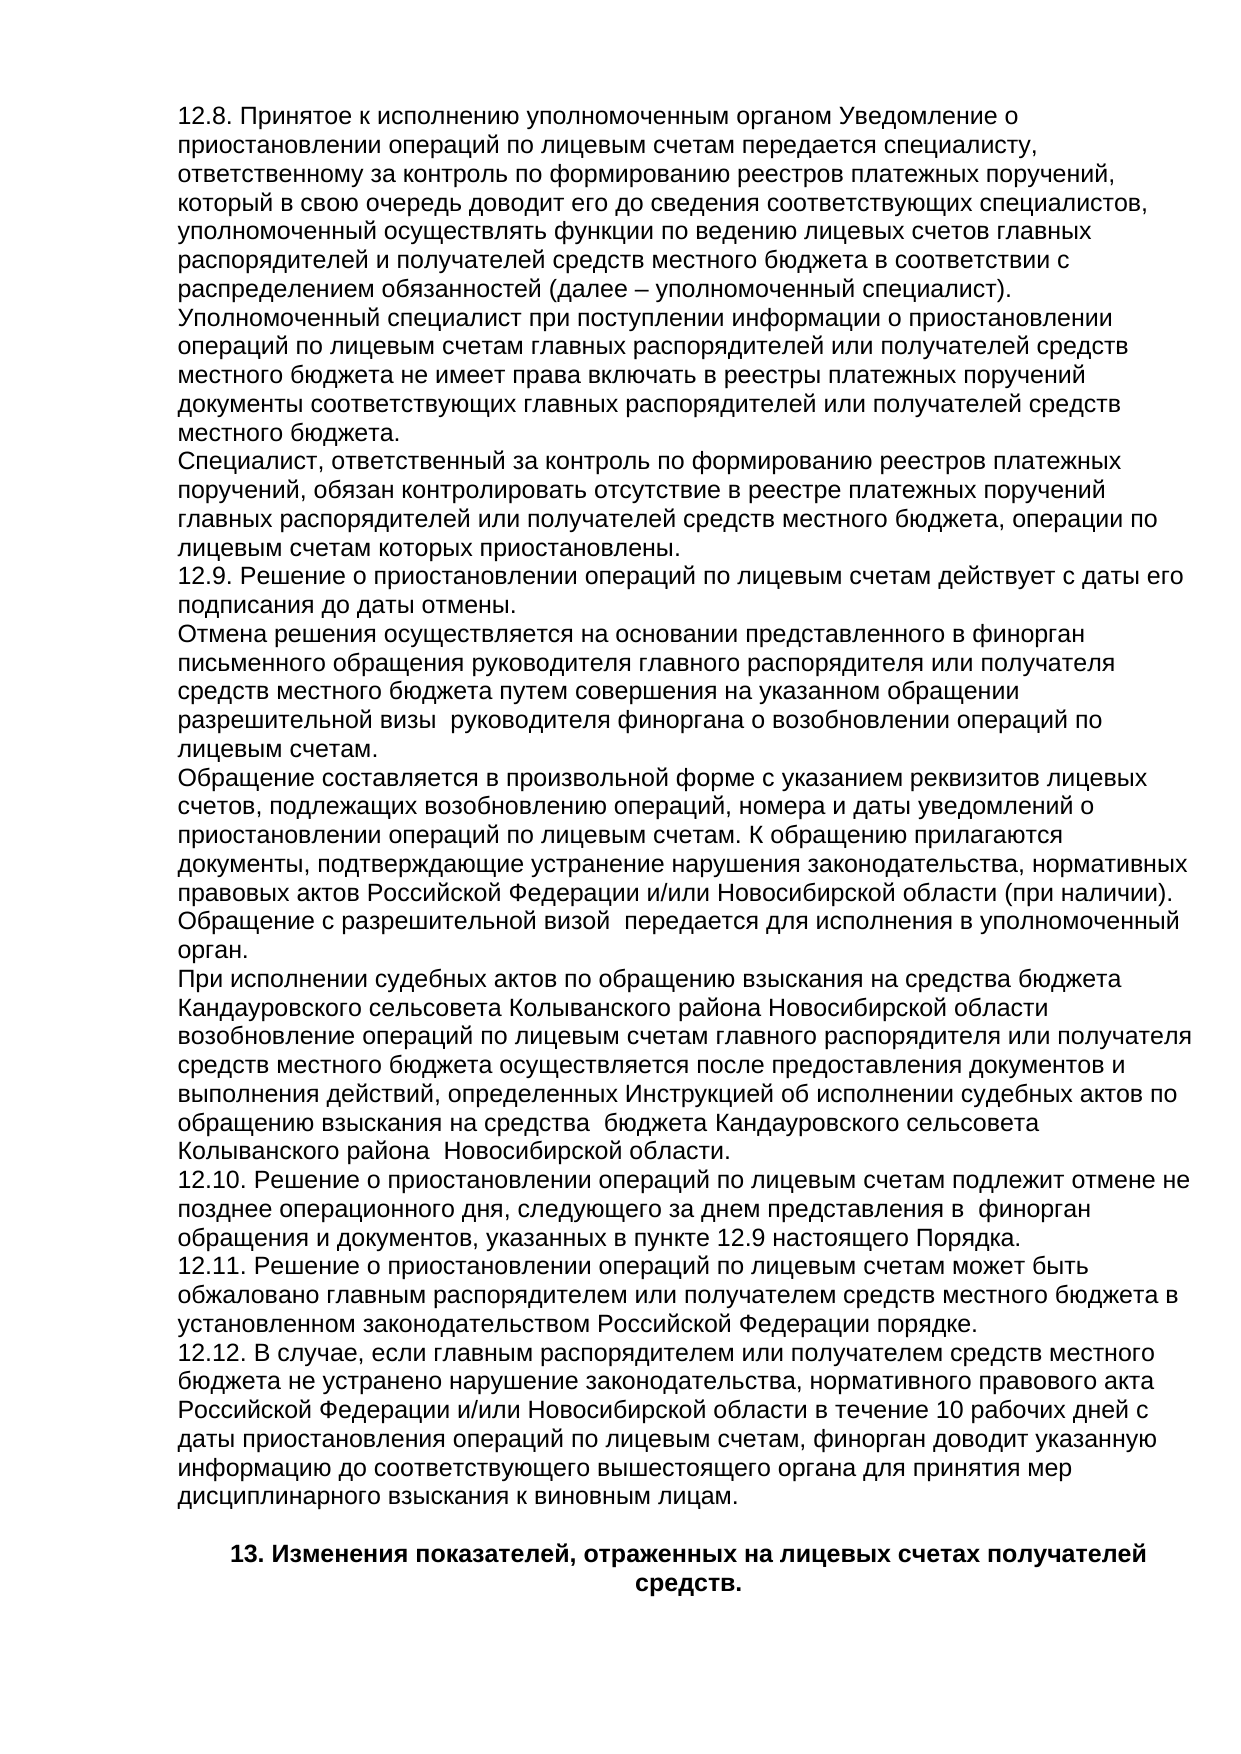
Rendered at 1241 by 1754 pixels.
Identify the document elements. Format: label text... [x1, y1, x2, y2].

text Уполномоченный специалист при поступлении информации о приостановлении операций по лицевым счетам главных распорядителей или получателей средств местного бюджета не имеет права включать в реестры платежных поручений документы соответствующих главных распорядителей или получателей средств местного бюджета. [177, 303, 1200, 446]
text Специалист, ответственный за контроль по формированию реестров платежных поручений, обязан контролировать отсутствие в реестре платежных поручений главных распорядителей или получателей средств местного бюджета, операции по лицевым счетам которых приостановлены. [177, 446, 1200, 561]
text При исполнении судебных актов по обращению взыскания на средства бюджета Кандауровского сельсовета Колыванского района Новосибирской области возобновление операций по лицевым счетам главного распорядителя или получателя средств местного бюджета осуществляется после предоставления документов и выполнения действий, определенных Инструкцией об исполнении судебных актов по обращению взыскания на средства бюджета Кандауровского сельсовета Колыванского района Новосибирской области. [177, 964, 1200, 1165]
text 12.10. Решение о приостановлении операций по лицевым счетам подлежит отмене не позднее операционного дня, следующего за днем представления в финорган обращения и документов, указанных в пункте 12.9 настоящего Порядка. [177, 1165, 1200, 1251]
text 12.8. Принятое к исполнению уполномоченным органом Уведомление о приостановлении операций по лицевым счетам передается специалисту, ответственному за контроль по формированию реестров платежных поручений, который в свою очередь доводит его до сведения соответствующих специалистов, уполномоченный осуществлять функции по ведению лицевых счетов главных распорядителей и получателей средств местного бюджета в соответствии с распределением обязанностей (далее – уполномоченный специалист). [177, 101, 1200, 303]
text Отмена решения осуществляется на основании представленного в финорган письменного обращения руководителя главного распорядителя или получателя средств местного бюджета путем совершения на указанном обращении разрешительной визы руководителя финоргана о возобновлении операций по лицевым счетам. [177, 619, 1200, 763]
text 12.12. В случае, если главным распорядителем или получателем средств местного бюджета не устранено нарушение законодательства, нормативного правового акта Российской Федерации и/или Новосибирской области в течение 10 рабочих дней с даты приостановления операций по лицевым счетам, финорган доводит указанную информацию до соответствующего вышестоящего органа для принятия мер дисциплинарного взыскания к виновным лицам. [177, 1338, 1200, 1510]
text 13. Изменения показателей, отраженных на лицевых счетах получателей средств. [177, 1539, 1200, 1596]
text Обращение с разрешительной визой передается для исполнения в уполномоченный орган. [177, 906, 1200, 964]
text 12.11. Решение о приостановлении операций по лицевым счетам может быть обжаловано главным распорядителем или получателем средств местного бюджета в установленном законодательством Российской Федерации порядке. [177, 1251, 1200, 1338]
text 12.9. Решение о приостановлении операций по лицевым счетам действует с даты его подписания до даты отмены. [177, 561, 1200, 619]
text Обращение составляется в произвольной форме с указанием реквизитов лицевых счетов, подлежащих возобновлению операций, номера и даты уведомлений о приостановлении операций по лицевым счетам. К обращению прилагаются документы, подтверждающие устранение нарушения законодательства, нормативных правовых актов Российской Федерации и/или Новосибирской области (при наличии). [177, 763, 1200, 906]
